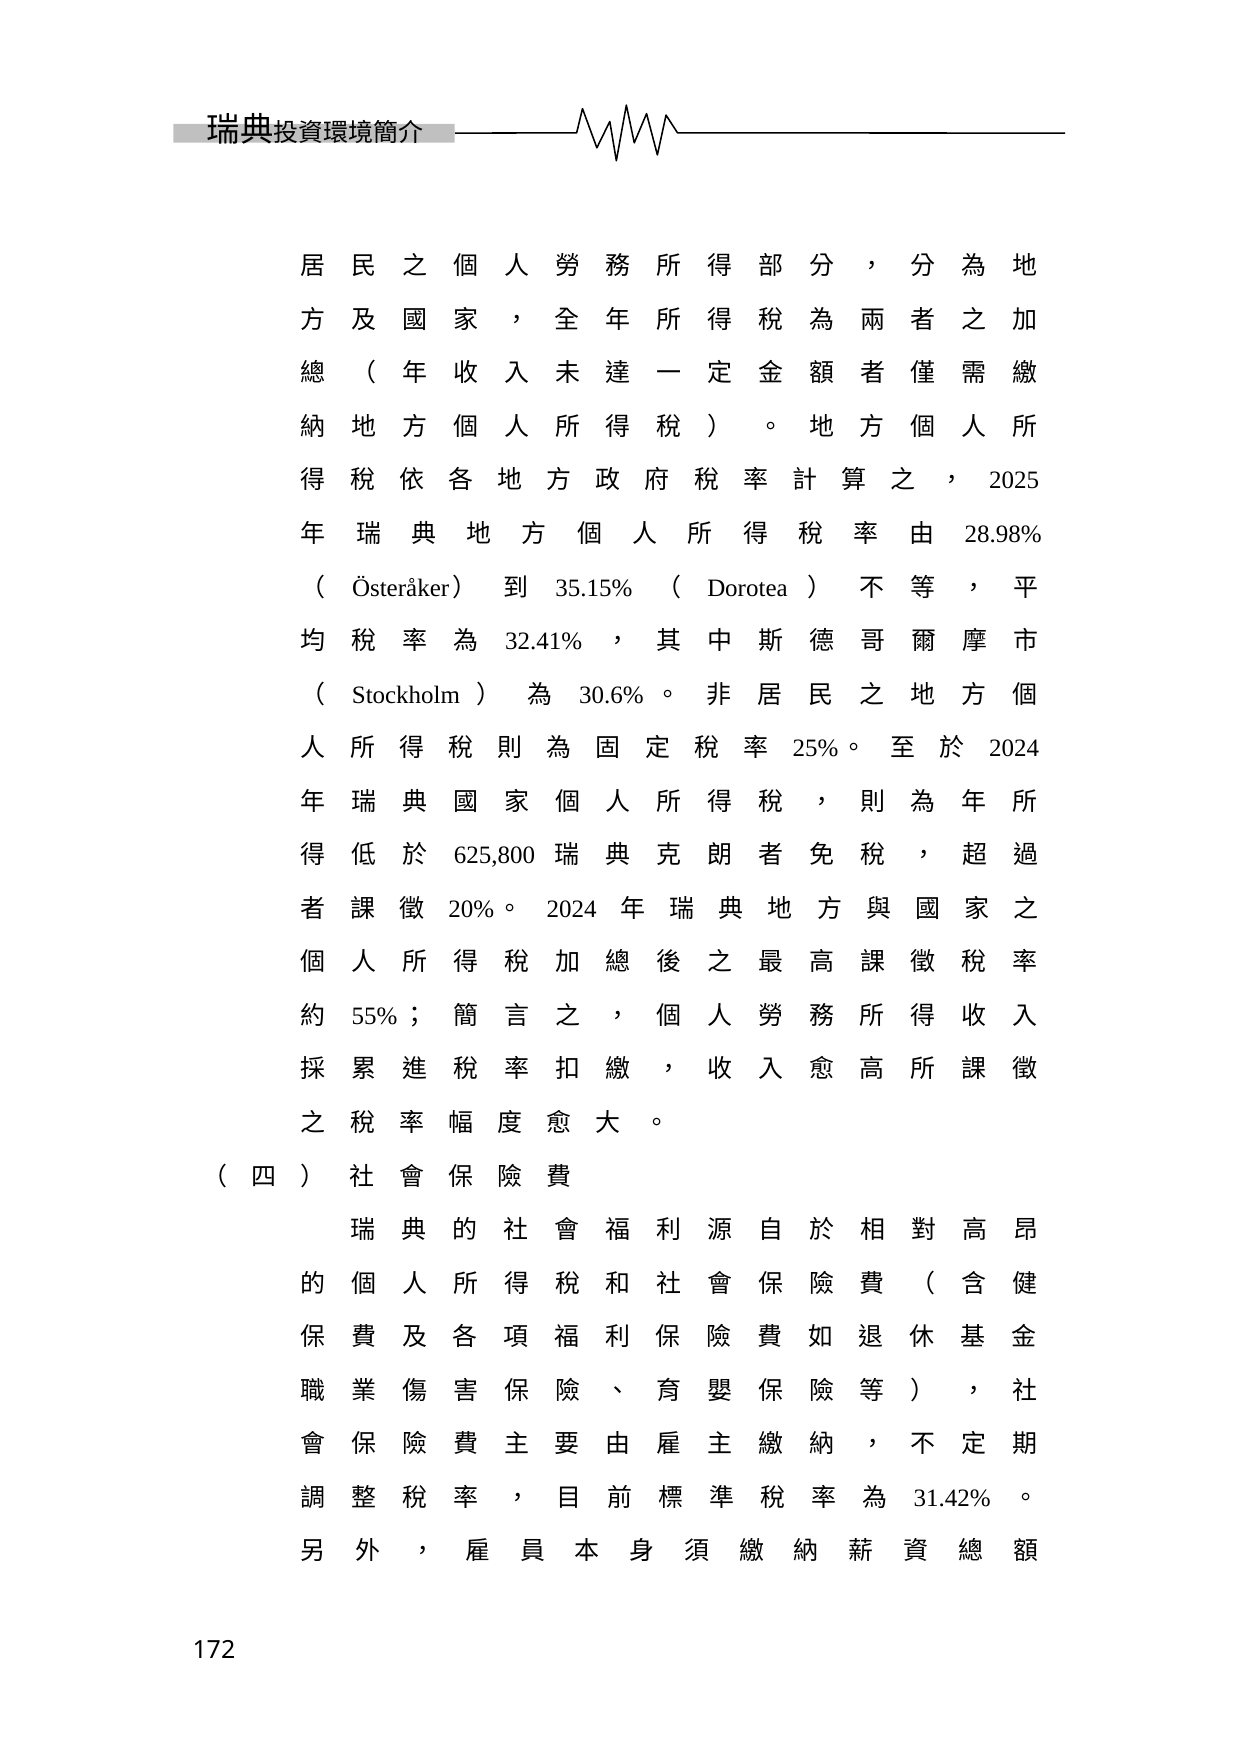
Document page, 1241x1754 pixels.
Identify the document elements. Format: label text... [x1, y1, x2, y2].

text （四）社會保險費 [202, 1147, 1063, 1201]
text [276, 237, 1063, 1147]
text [276, 1201, 1063, 1576]
